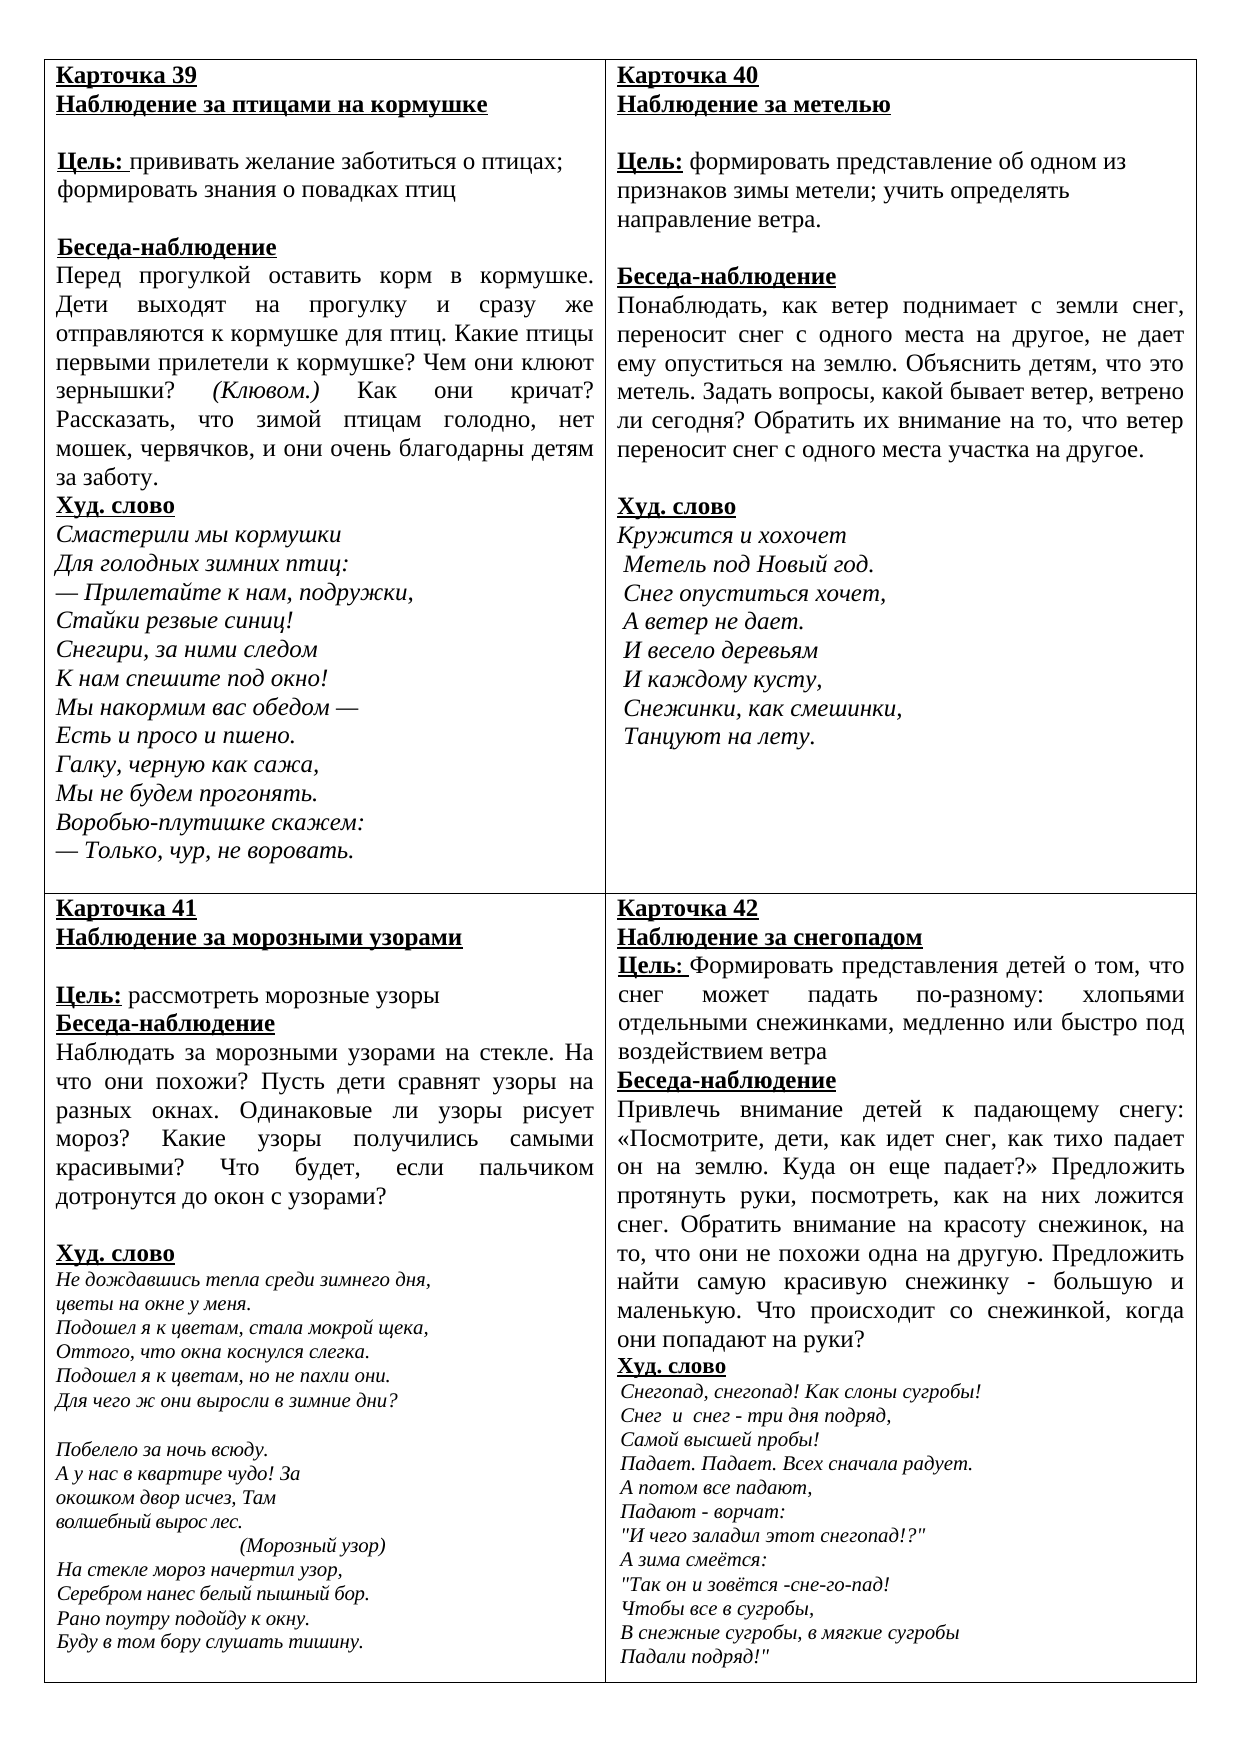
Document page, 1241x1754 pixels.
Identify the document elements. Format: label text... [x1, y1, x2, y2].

table_cell Карточка 40 Наблюдение за метелью Цель: формировать представление об одном из признаков зимы метели; учить определять направление ветра. Беседа-наблюдение Понаблюдать, как ветер поднимает с земли снег, переносит снег с одного места на другое, не дает ему опуститься на землю. Объяснить детям, что это метель. Задать вопросы, какой бывает ветер, ветрено ли сегодня? Обратить их внимание на то, что ветер переносит снег с одного места участка на другое. Худ. слово Кружится и хохочет Метель под Новый год. Снег опуститься хочет, А ветер не дает. И весело деревьям И каждому кусту, Снежинки, как смешинки, Танцуют на лету. [606, 60, 1196, 892]
table_cell Карточка 39 Наблюдение за птицами на кормушке Цель: прививать желание заботиться о птицах; формировать знания о повадках птиц Беседа-наблюдение Перед прогулкой оставить корм в кормушке. Дети выходят на прогулку и сразу же отправляются к кормушке для птиц. Какие птицы первыми прилетели к кормушке? Чем они клюют зернышки? (Клювом.) Как они кричат? Рассказать, что зимой птицам голодно, нет мошек, червячков, и они очень благодарны детям за заботу. Худ. слово Смастерили мы кормушки Для голодных зимних птиц: — Прилетайте к нам, подружки, Стайки резвые синиц! Снегири, за ними следом К нам спешите под окно! Мы накормим вас обедом — Есть и просо и пшено. Галку, черную как сажа, Мы не будем прогонять. Воробью-плутишке скажем: — Только, чур, не воровать. [45, 60, 605, 892]
table_cell Карточка 41 Наблюдение за морозными узорами Цель: рассмотреть морозные узоры Беседа-наблюдение Наблюдать за морозными узорами на стекле. На что они похожи? Пусть дети сравнят узоры на разных окнах. Одинаковые ли узоры рисует мороз? Какие узоры получились самыми красивыми? Что будет, если пальчиком дотронутся до окон с узорами? Худ. слово Не дождавшись тепла среди зимнего дня, цветы на окне у меня. Подошел я к цветам, стала мокрой щека, Оттого, что окна коснулся слегка. Подошел я к цветам, но не пахли они. Для чего ж они выросли в зимние дни? Побелело за ночь всюду. А у нас в квартире чудо! За окошком двор исчез, Там волшебный вырос лес. (Морозный узор) На стекле мороз начертил узор, Серебром нанес белый пышный бор. Рано поутру подойду к окну. Буду в том бору слушать тишину. [45, 894, 605, 1682]
table_cell Карточка 42 Наблюдение за снегопадом Цель: Формировать представления детей о том, что снег может падать по-разному: хлопьями отдельными снежинками, медленно или быстро под воздействием ветра Беседа-наблюдение Привлечь внимание детей к падающему снегу: «Посмотрите, дети, как идет снег, как тихо падает он на землю. Куда он еще падает?» Предложить протянуть руки, посмотреть, как на них ложится снег. Обратить внимание на красоту снежинок, на то, что они не похожи одна на другую. Предложить найти самую красивую снежинку - большую и маленькую. Что происходит со снежинкой, когда они попадают на руки? Худ. слово Снегопад, снегопад! Как слоны сугробы! Снег и снег - три дня подряд, Самой высшей пробы! Падает. Падает. Всех сначала радует. А потом все падают, Падают - ворчат: "И чего заладил этот снегопад!?" А зима смеётся: "Так он и зовётся -сне-го-пад! Чтобы все в сугробы, В снежные сугробы, в мягкие сугробы Падали подряд!" [606, 894, 1196, 1682]
